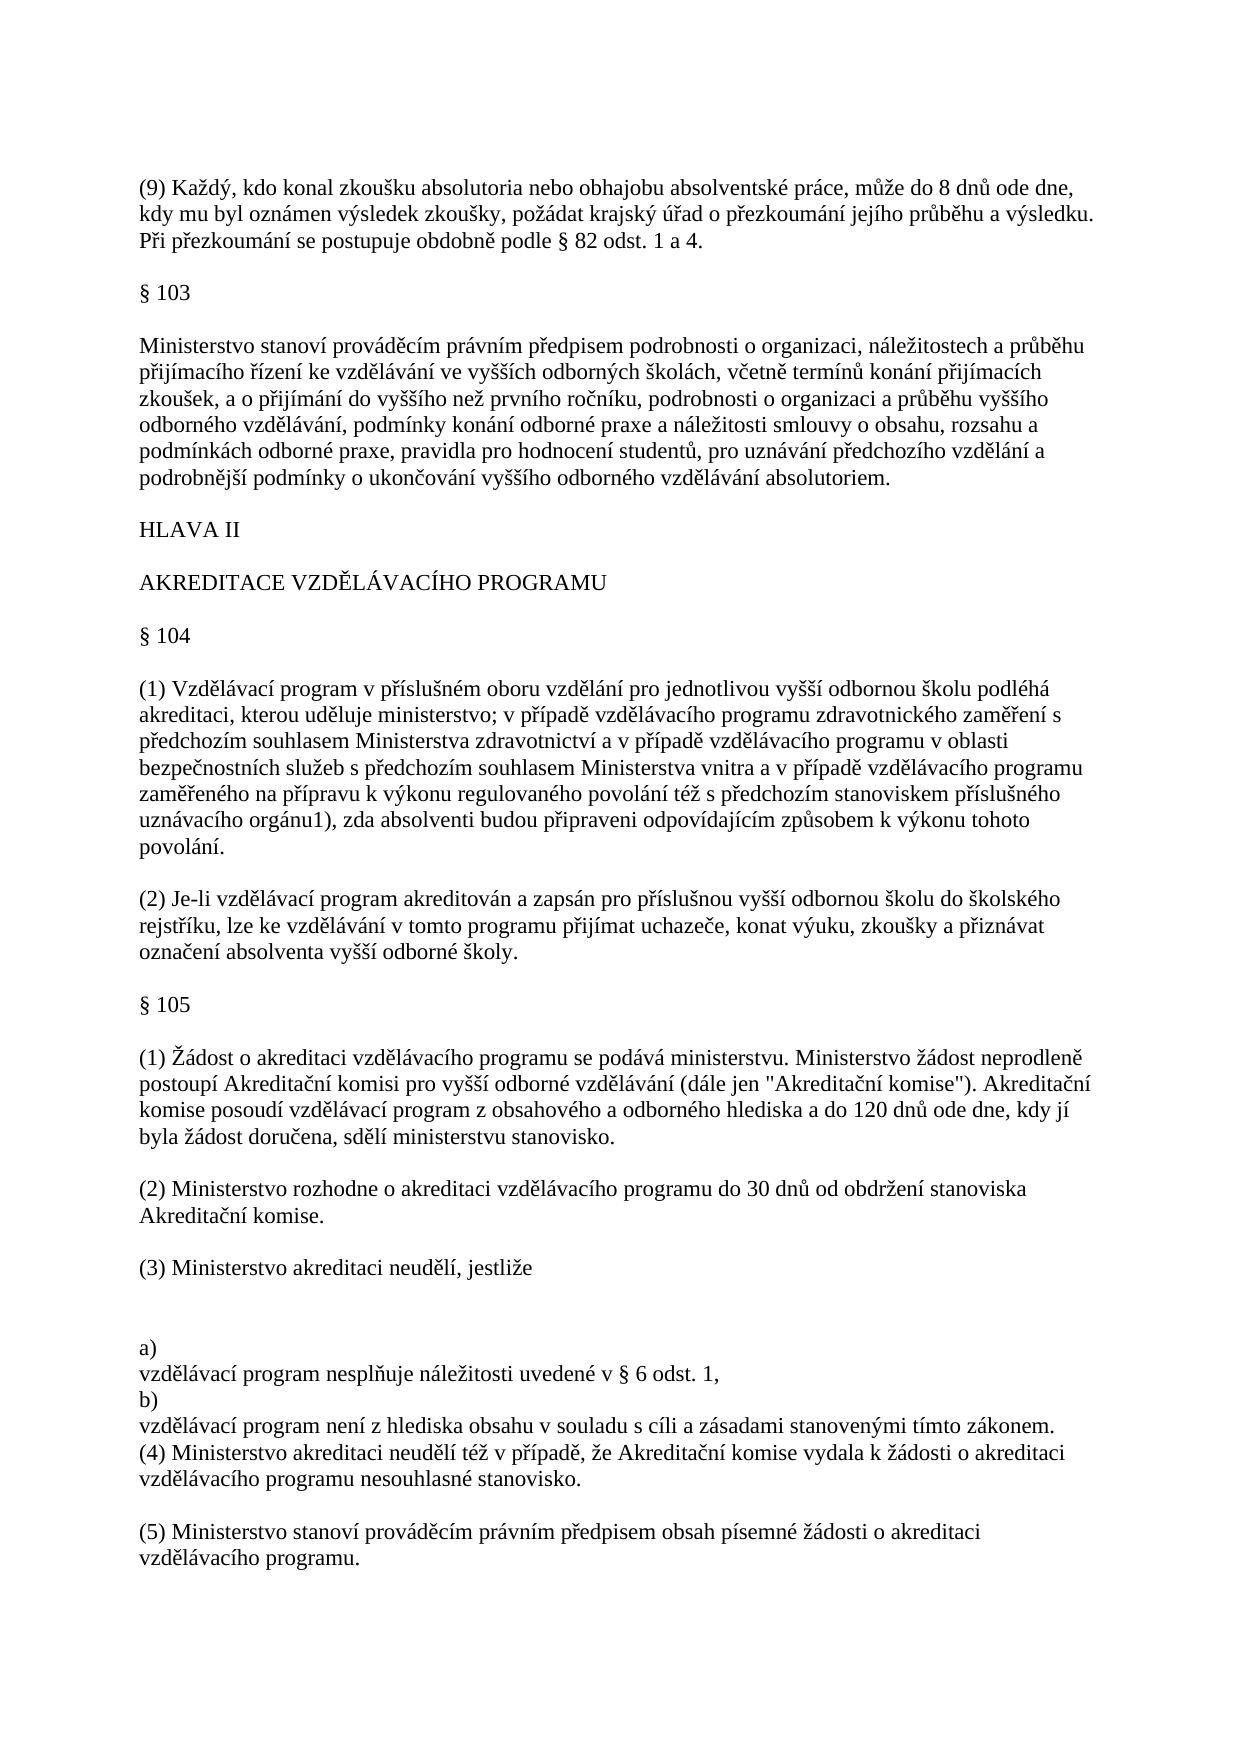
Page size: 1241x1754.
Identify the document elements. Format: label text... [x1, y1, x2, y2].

text b) [139, 1386, 1101, 1413]
text § 103 [139, 279, 1101, 306]
text (1) Žádost o akreditaci vzdělávacího programu se podává ministerstvu. Ministerstvo žádost neprodleně postoupí Akreditační komisi pro vyšší odborné vzdělávání (dále jen "Akreditační komise"). Akreditační komise posoudí vzdělávací program z obsahového a odborného hlediska a do 120 dnů ode dne, kdy jí byla žádost doručena, sdělí ministerstvu stanovisko. [139, 1044, 1101, 1149]
text (2) Ministerstvo rozhodne o akreditaci vzdělávacího programu do 30 dnů od obdržení stanoviska Akreditační komise. [139, 1175, 1101, 1228]
text § 104 [139, 622, 1101, 648]
text vzdělávací program nesplňuje náležitosti uvedené v § 6 odst. 1, [139, 1360, 1101, 1386]
text (3) Ministerstvo akreditaci neudělí, jestliže [139, 1254, 1101, 1281]
text Ministerstvo stanoví prováděcím právním předpisem podrobnosti o organizaci, náležitostech a průběhu přijímacího řízení ke vzdělávání ve vyšších odborných školách, včetně termínů konání přijímacích zkoušek, a o přijímání do vyššího než prvního ročníku, podrobnosti o organizaci a průběhu vyššího odborného vzdělávání, podmínky konání odborné praxe a náležitosti smlouvy o obsahu, rozsahu a podmínkách odborné praxe, pravidla pro hodnocení studentů, pro uznávání předchozího vzdělání a podrobnější podmínky o ukončování vyššího odborného vzdělávání absolutoriem. [139, 332, 1101, 490]
text (5) Ministerstvo stanoví prováděcím právním předpisem obsah písemné žádosti o akreditaci vzdělávacího programu. [139, 1518, 1101, 1571]
text (1) Vzdělávací program v příslušném oboru vzdělání pro jednotlivou vyšší odbornou školu podléhá akreditaci, kterou uděluje ministerstvo; v případě vzdělávacího programu zdravotnického zaměření s předchozím souhlasem Ministerstva zdravotnictví a v případě vzdělávacího programu v oblasti bezpečnostních služeb s předchozím souhlasem Ministerstva vnitra a v případě vzdělávacího programu zaměřeného na přípravu k výkonu regulovaného povolání též s předchozím stanoviskem příslušného uznávacího orgánu1), zda absolventi budou připraveni odpovídajícím způsobem k výkonu tohoto povolání. [139, 675, 1101, 859]
text § 105 [139, 991, 1101, 1017]
text vzdělávací program není z hlediska obsahu v souladu s cíli a zásadami stanovenými tímto zákonem. [139, 1413, 1101, 1439]
text (2) Je-li vzdělávací program akreditován a zapsán pro příslušnou vyšší odbornou školu do školského rejstříku, lze ke vzdělávání v tomto programu přijímat uchazeče, konat výuku, zkoušky a přiznávat označení absolventa vyšší odborné školy. [139, 886, 1101, 964]
text a) [139, 1333, 1101, 1360]
text AKREDITACE VZDĚLÁVACÍHO PROGRAMU [139, 569, 1101, 596]
text (4) Ministerstvo akreditaci neudělí též v případě, že Akreditační komise vydala k žádosti o akreditaci vzdělávacího programu nesouhlasné stanovisko. [139, 1439, 1101, 1492]
text (9) Každý, kdo konal zkoušku absolutoria nebo obhajobu absolventské práce, může do 8 dnů ode dne, kdy mu byl oznámen výsledek zkoušky, požádat krajský úřad o přezkoumání jejího průběhu a výsledku. Při přezkoumání se postupuje obdobně podle § 82 odst. 1 a 4. [139, 174, 1101, 253]
text HLAVA II [139, 517, 1101, 543]
